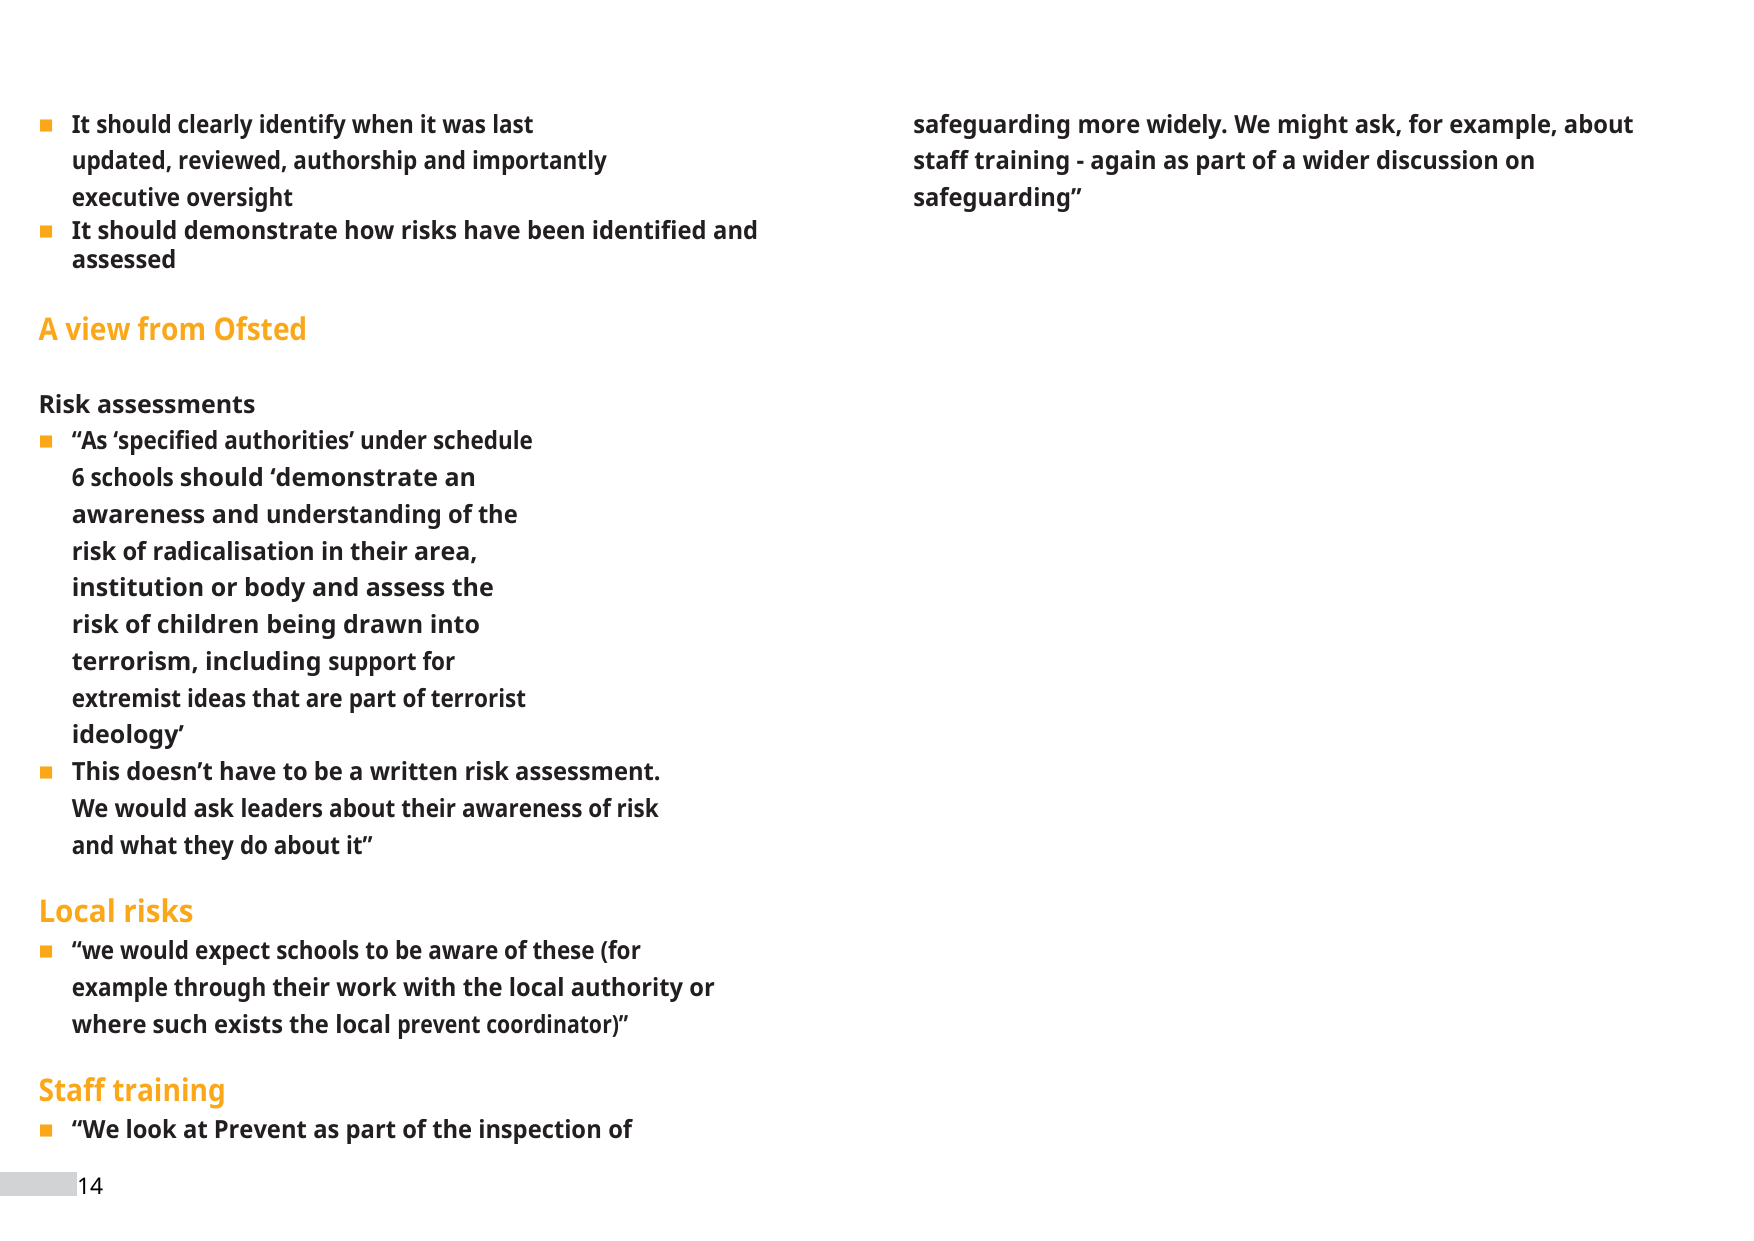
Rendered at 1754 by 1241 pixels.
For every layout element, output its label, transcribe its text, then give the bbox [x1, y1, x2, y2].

text Risk assessments [38, 387, 837, 421]
list It should demonstrate how risks have been identified and assessed [38, 217, 837, 274]
subtitle Staff training [38, 1068, 837, 1111]
list This doesn’t have to be a written risk assessment. We would ask leaders about their awareness of risk and what they do about it” [38, 754, 682, 862]
list It should clearly identify when it was last updated, reviewed, authorship and importantly executive oversight [38, 106, 635, 214]
subtitle A view from Ofsted [38, 307, 837, 349]
list “We look at Prevent as part of the inspection of safeguarding more widely. We might ask, for example, about staff training - again as part of a wider discussion on safeguarding” [38, 1112, 732, 1146]
list “we would expect schools to be aware of these (for example through their work with the local authority or where such exists the local prevent coordinator)” [38, 933, 720, 1041]
subtitle Local risks [38, 889, 837, 932]
list “As ‘specified authorities’ under schedule 6 schools should ‘demonstrate an awareness and understanding of the risk of radicalisation in their area, institution or body and assess the risk of children being drawn into terrorism, including support for extremist ideas that are part of terrorist ideology’ [38, 423, 545, 751]
list “We look at Prevent as part of the inspection of safeguarding more widely. We might ask, for example, about staff training - again as part of a wider discussion on safeguarding” [880, 106, 1636, 214]
